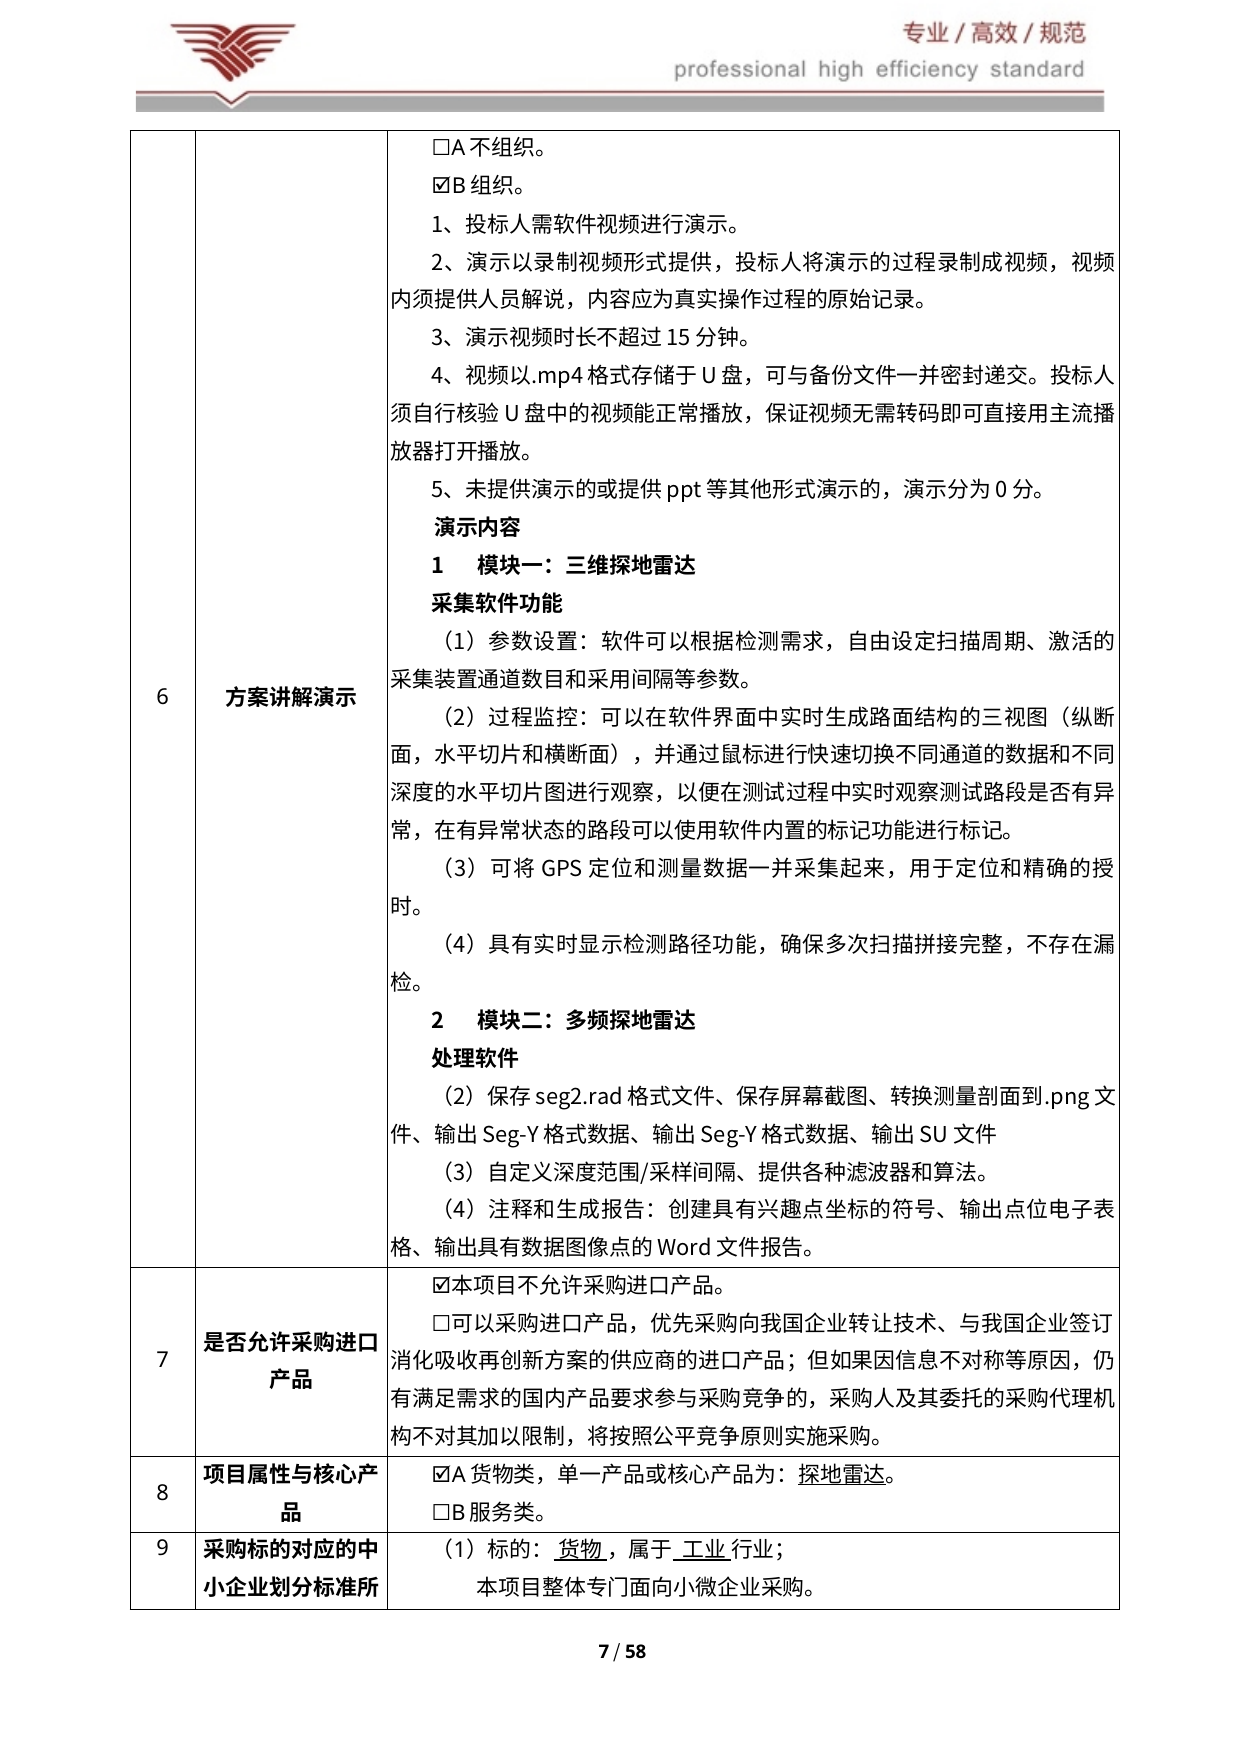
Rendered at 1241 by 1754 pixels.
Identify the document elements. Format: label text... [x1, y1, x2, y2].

table_cell A货物类，单一产品或核心产品为：探地雷达。 B服务类。 [388, 1457, 1119, 1531]
table_cell 7 [131, 1268, 195, 1456]
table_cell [388, 1533, 1119, 1609]
table_cell 是否允许采购进口产品 [196, 1268, 387, 1456]
table_cell 项目属性与核心产品 [196, 1457, 387, 1531]
table_cell 9 [131, 1533, 195, 1609]
table_cell 8 [131, 1457, 195, 1531]
picture [135, 0, 1105, 112]
table_cell 采购标的对应的中小企业划分标准所属行业 [196, 1533, 387, 1609]
table_cell 方案讲解演示 [196, 131, 387, 1267]
table_cell 本项目不允许采购进口产品。 可以采购进口产品，优先采购向我国企业转让技术、与我国企业签订消化吸收再创新方案的供应商的进口产品；但如果因信息不对称等原因，仍有满足需求的国内产品要求参与采购竞争的，采购人及其委托的采购代理机构不对其加以限制，将按照公平竞争原则实施采购。 [388, 1268, 1119, 1456]
table_cell A不组织。 B组织。 1、投标人需软件视频进行演示。 2、演示以录制视频形式提供，投标人将演示的过程录制成视频，视频内须提供人员解说，内容应为真实操作过程的原始记录。 3、演示视频时长不超过15分钟。 4、视频以.mp4格式存储于U盘，可与备份文件一并密封递交。投标人须自行核验U盘中的视频能正常播放，保证视频无需转码即可直接用主流播放器打开播放。 5、未提供演示的或提供ppt等其他形式演示的，演示分为0分。 演示内容 1 模块一：三维探地雷达 采集软件功能 （1）参数设置：软件可以根据检测需求，自由设定扫描周期、激活的采集装置通道数目和采用间隔等参数。 （2）过程监控：可以在软件界面中实时生成路面结构的三视图（纵断面，水平切片和横断面），并通过鼠标进行快速切换不同通道的数据和不同深度的水平切片图进行观察，以便在测试过程中实时观察测试路段是否有异常，在有异常状态的路段可以使用软件内置的标记功能进行标记。 （3）可将GPS定位和测量数据一并采集起来，用于定位和精确的授时。 （4）具有实时显示检测路径功能，确保多次扫描拼接完整，不存在漏检。 2 模块二：多频探地雷达 处理软件 （2）保存seg2.rad格式文件、保存屏幕截图、转换测量剖面到.png文件、输出Seg-Y格式数据、输出Seg-Y格式数据、输出SU 文件 （3）自定义深度范围/采样间隔、提供各种滤波器和算法。 （4）注释和生成报告：创建具有兴趣点坐标的符号、输出点位电子表格、输出具有数据图像点的Word文件报告。 [388, 131, 1119, 1267]
table_cell 6 [131, 131, 195, 1267]
